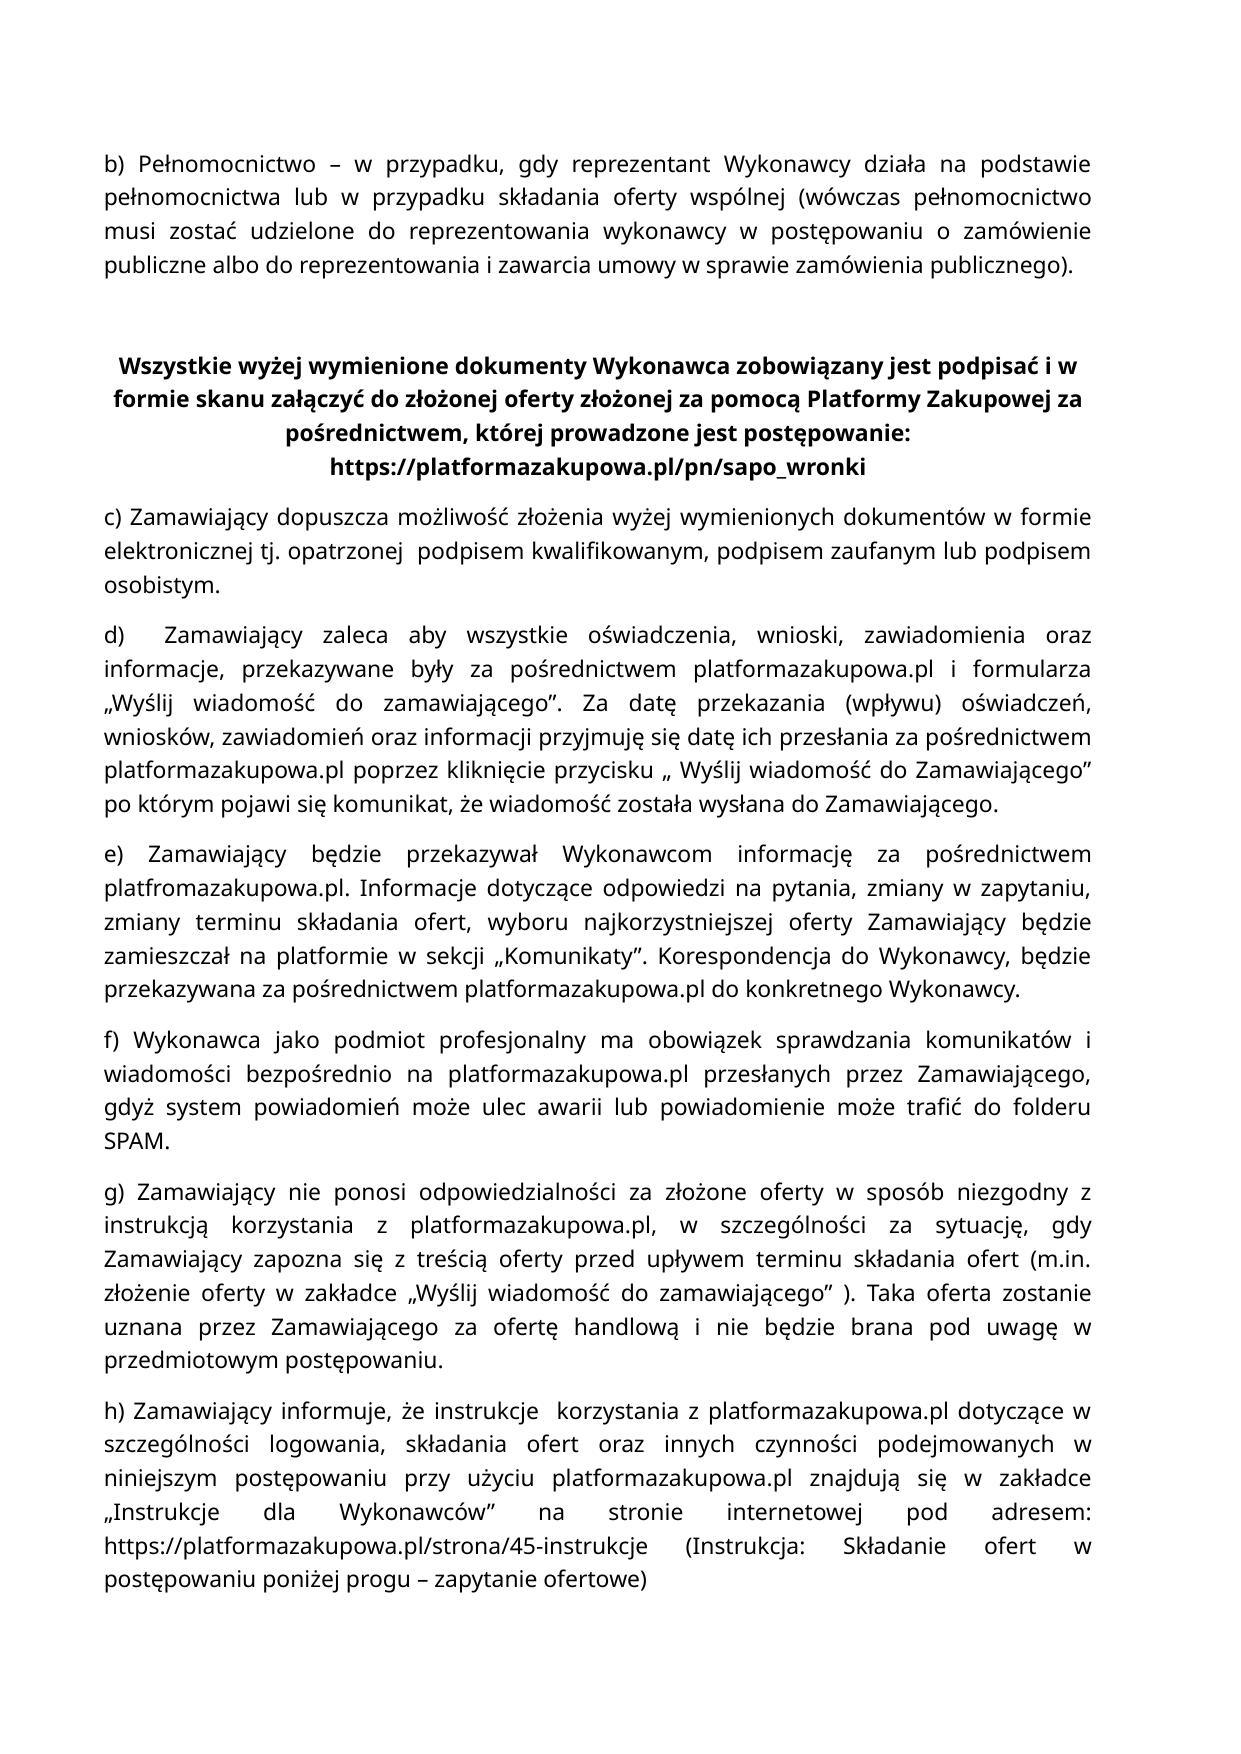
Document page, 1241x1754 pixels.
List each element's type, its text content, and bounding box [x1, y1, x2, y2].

text h) Zamawiający informuje, że instrukcje korzystania z platformazakupowa.pl dotyczące w szczególności logowania, składania ofert oraz innych czynności podejmowanych w niniejszym postępowaniu przy użyciu platformazakupowa.pl znajdują się w zakładce „Instrukcje dla Wykonawców” na stronie internetowej pod adresem: https://platformazakupowa.pl/strona/45-instrukcje (Instrukcja: Składanie ofert w postępowaniu poniżej progu – zapytanie ofertowe) [103, 1395, 1093, 1595]
text e) Zamawiający będzie przekazywał Wykonawcom informację za pośrednictwem platfromazakupowa.pl. Informacje dotyczące odpowiedzi na pytania, zmiany w zapytaniu, zmiany terminu składania ofert, wyboru najkorzystniejszej oferty Zamawiający będzie zamieszczał na platformie w sekcji „Komunikaty”. Korespondencja do Wykonawcy, będzie przekazywana za pośrednictwem platformazakupowa.pl do konkretnego Wykonawcy. [103, 838, 1093, 1005]
text g) Zamawiający nie ponosi odpowiedzialności za złożone oferty w sposób niezgodny z instrukcją korzystania z platformazakupowa.pl, w szczególności za sytuację, gdy Zamawiający zapozna się z treścią oferty przed upływem terminu składania ofert (m.in. złożenie oferty w zakładce „Wyślij wiadomość do zamawiającego” ). Taka oferta zostanie uznana przez Zamawiającego za ofertę handlową i nie będzie brana pod uwagę w przedmiotowym postępowaniu. [103, 1176, 1093, 1376]
text Wszystkie wyżej wymienione dokumenty Wykonawca zobowiązany jest podpisać i w formie skanu załączyć do złożonej oferty złożonej za pomocą Platformy Zakupowej za pośrednictwem, której prowadzone jest postępowanie: https://platformazakupowa.pl/pn/sapo_wronki [103, 350, 1093, 482]
text b) Pełnomocnictwo – w przypadku, gdy reprezentant Wykonawcy działa na podstawie pełnomocnictwa lub w przypadku składania oferty wspólnej (wówczas pełnomocnictwo musi zostać udzielone do reprezentowania wykonawcy w postępowaniu o zamówienie publiczne albo do reprezentowania i zawarcia umowy w sprawie zamówienia publicznego). [103, 148, 1093, 280]
text d) Zamawiający zaleca aby wszystkie oświadczenia, wnioski, zawiadomienia oraz informacje, przekazywane były za pośrednictwem platformazakupowa.pl i formularza „Wyślij wiadomość do zamawiającego”. Za datę przekazania (wpływu) oświadczeń, wniosków, zawiadomień oraz informacji przyjmuję się datę ich przesłania za pośrednictwem platformazakupowa.pl poprzez kliknięcie przycisku „ Wyślij wiadomość do Zamawiającego” po którym pojawi się komunikat, że wiadomość została wysłana do Zamawiającego. [103, 619, 1093, 819]
text f) Wykonawca jako podmiot profesjonalny ma obowiązek sprawdzania komunikatów i wiadomości bezpośrednio na platformazakupowa.pl przesłanych przez Zamawiającego, gdyż system powiadomień może ulec awarii lub powiadomienie może trafić do folderu SPAM. [103, 1024, 1093, 1156]
text c) Zamawiający dopuszcza możliwość złożenia wyżej wymienionych dokumentów w formie elektronicznej tj. opatrzonej podpisem kwalifikowanym, podpisem zaufanym lub podpisem osobistym. [103, 501, 1093, 600]
